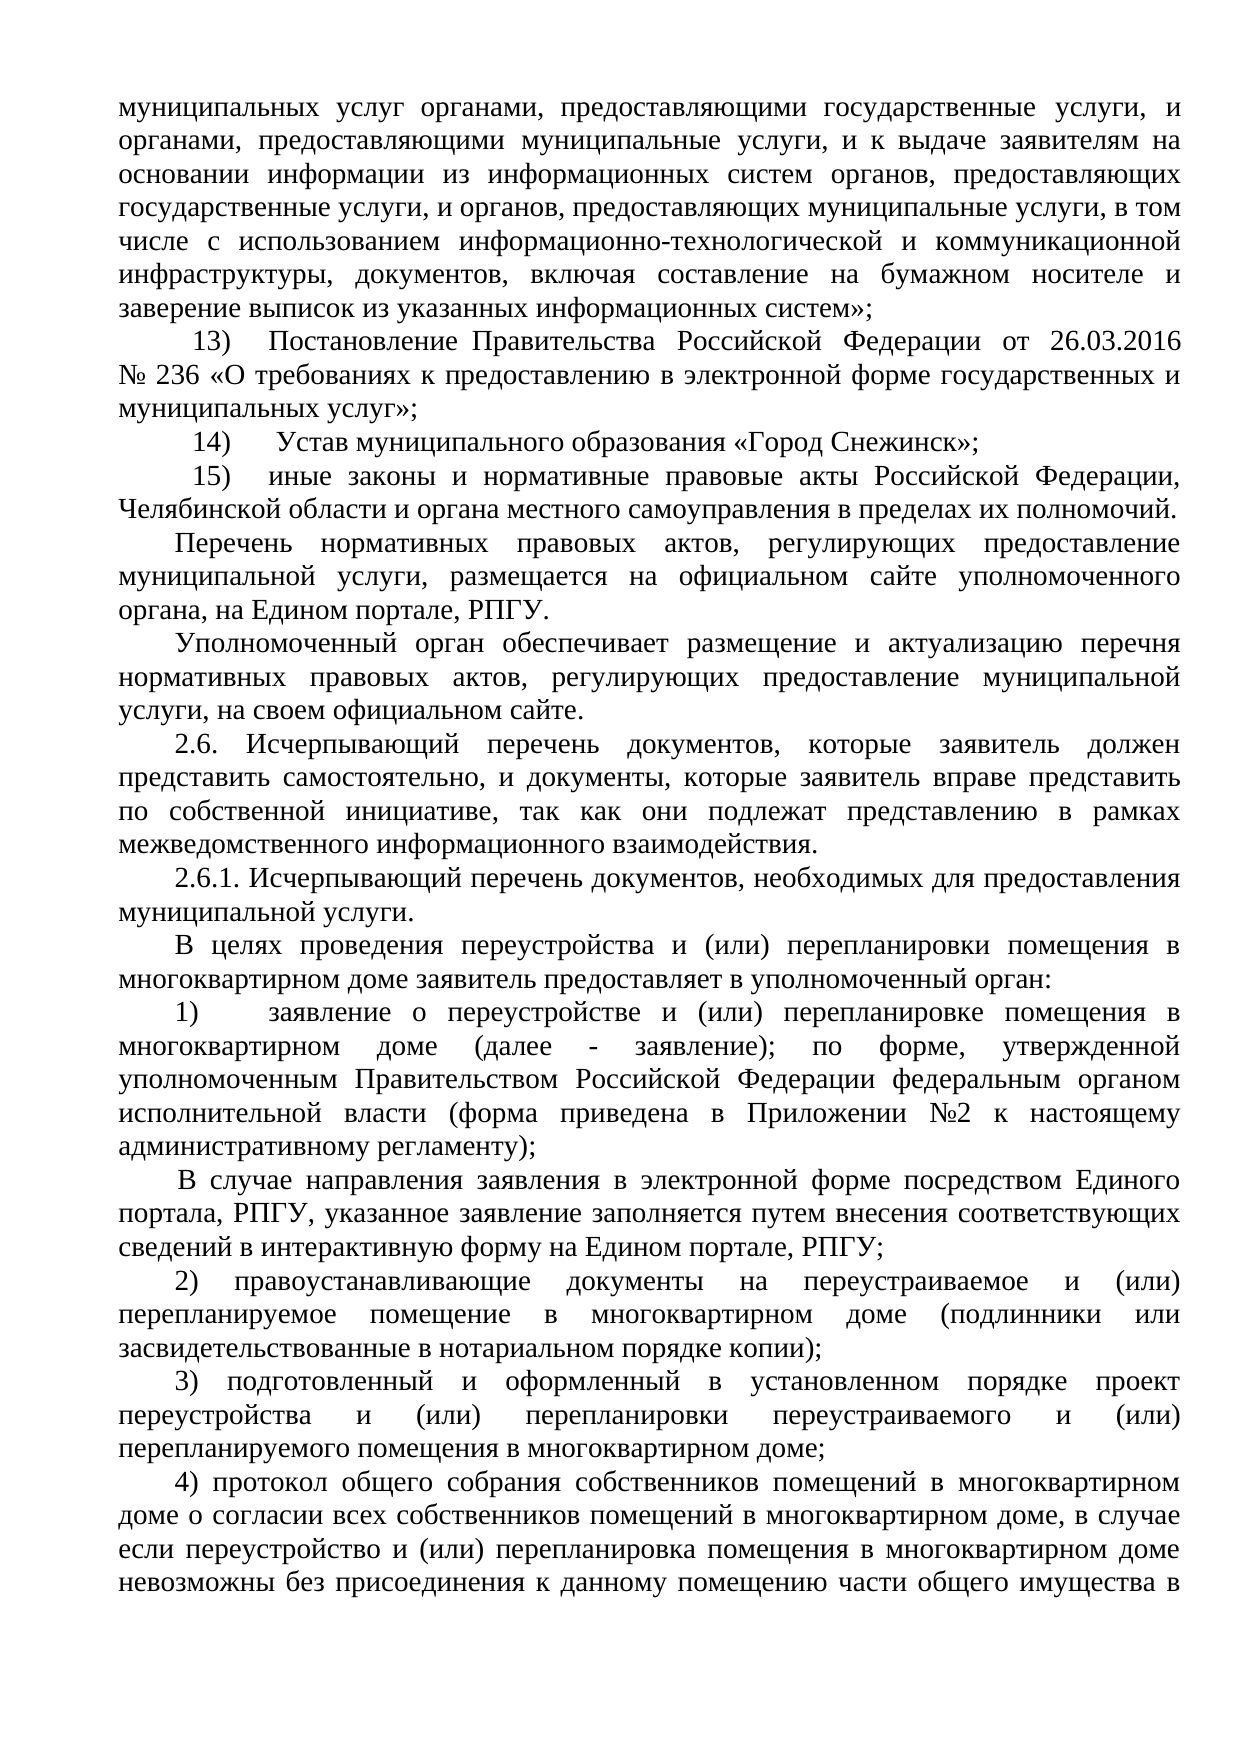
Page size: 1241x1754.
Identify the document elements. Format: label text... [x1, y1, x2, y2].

text 2.6.1. Исчерпывающий перечень документов, необходимых для предоставления муниципальной услуги. [118, 860, 1181, 927]
list Устав муниципального образования «Город Снежинск»; [118, 424, 1181, 458]
text В случае направления заявления в электронной форме посредством Единого портала, РПГУ, указанное заявление заполняется путем внесения соответствующих сведений в интерактивную форму на Едином портале, РПГУ; [118, 1162, 1181, 1263]
text Перечень нормативных правовых актов, регулирующих предоставление муниципальной услуги, размещается на официальном сайте уполномоченного органа, на Едином портале, РПГУ. [118, 525, 1181, 625]
text 2.6. Исчерпывающий перечень документов, которые заявитель должен представить самостоятельно, и документы, которые заявитель вправе представить по собственной инициативе, так как они подлежат представлению в рамках межведомственного информационного взаимодействия. [118, 726, 1181, 860]
list заявление о переустройстве и (или) перепланировке помещения в многоквартирном доме (далее - заявление); по форме, утвержденной уполномоченным Правительством Российской Федерации федеральным органом исполнительной власти (форма приведена в Приложении №2 к настоящему административному регламенту); [118, 994, 1181, 1162]
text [118, 1464, 1181, 1598]
text В целях проведения переустройства и (или) перепланировки помещения в многоквартирном доме заявитель предоставляет в уполномоченный орган: [118, 927, 1181, 994]
list иные законы и нормативные правовые акты Российской Федерации, Челябинской области и органа местного самоуправления в пределах их полномочий. [118, 458, 1181, 525]
text 2) правоустанавливающие документы на переустраиваемое и (или) перепланируемое помещение в многоквартирном доме (подлинники или засвидетельствованные в нотариальном порядке копии); [118, 1263, 1181, 1363]
text Уполномоченный орган обеспечивает размещение и актуализацию перечня нормативных правовых актов, регулирующих предоставление муниципальной услуги, на своем официальном сайте. [118, 625, 1181, 726]
list Постановление Правительства Российской Федерации от 26.03.2016 № 236 «О требованиях к предоставлению в электронной форме государственных и муниципальных услуг»; [118, 323, 1181, 424]
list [118, 89, 1181, 323]
text 3) подготовленный и оформленный в установленном порядке проект переустройства и (или) перепланировки переустраиваемого и (или) перепланируемого помещения в многоквартирном доме; [118, 1363, 1181, 1464]
